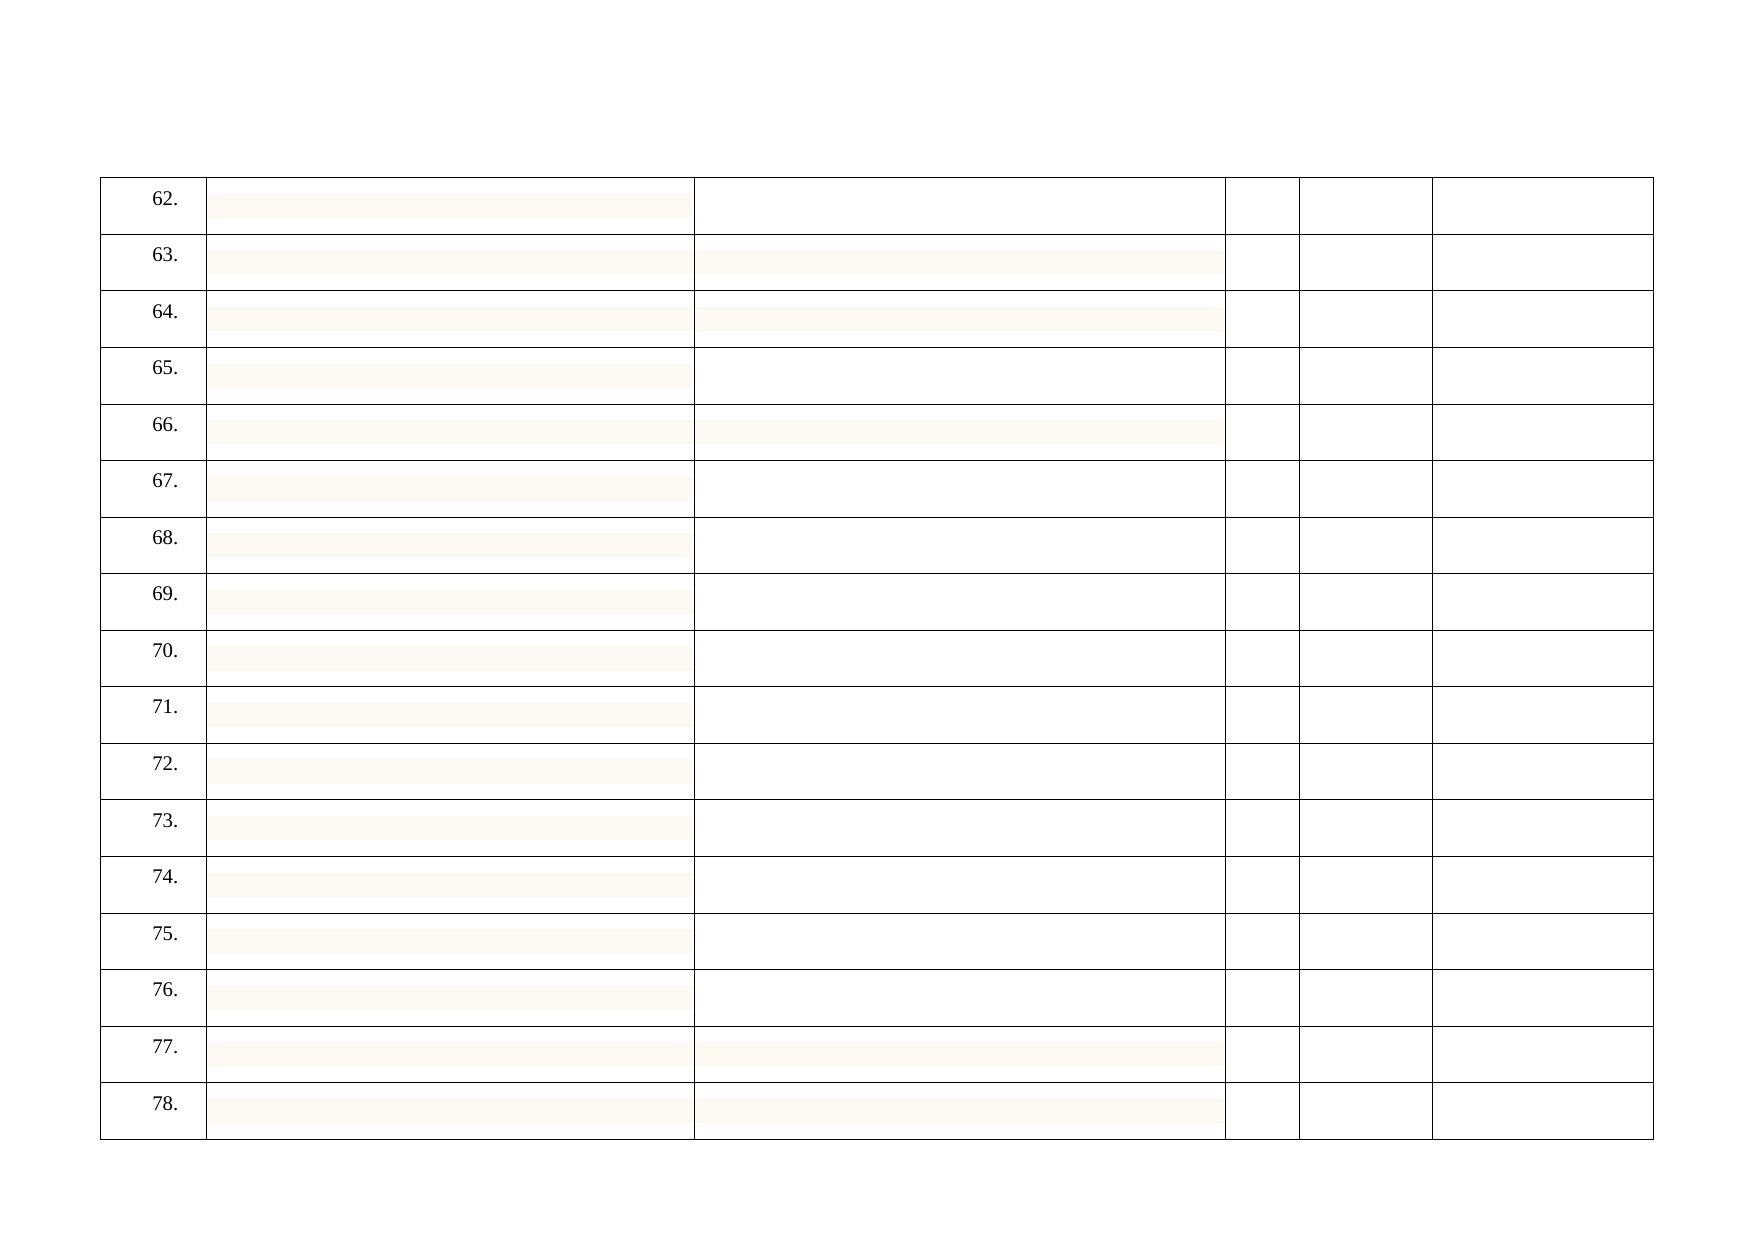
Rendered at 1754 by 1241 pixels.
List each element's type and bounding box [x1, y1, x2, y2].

table_cell [1300, 914, 1432, 969]
table_cell [695, 461, 1225, 517]
table_cell [1300, 348, 1432, 403]
table_cell [207, 857, 694, 912]
table_cell [207, 800, 694, 856]
table_cell [101, 970, 206, 1026]
table_cell [1433, 631, 1653, 686]
table_cell [1433, 914, 1653, 969]
table_cell [207, 631, 694, 686]
table_cell [101, 518, 206, 573]
table_cell [695, 970, 1225, 1026]
table_cell [1433, 291, 1653, 347]
table_cell [207, 291, 694, 347]
table_cell [101, 631, 206, 686]
table_cell [101, 348, 206, 403]
table_cell [1226, 178, 1299, 234]
table_cell [695, 687, 1225, 743]
table_cell [695, 631, 1225, 686]
table_cell [1433, 687, 1653, 743]
table_cell [1300, 800, 1432, 856]
table_cell [695, 574, 1225, 630]
table_cell [1226, 800, 1299, 856]
table_cell [101, 574, 206, 630]
table_cell [1226, 1027, 1299, 1082]
table_cell [1226, 857, 1299, 912]
table_cell [1226, 1083, 1299, 1139]
table_cell [1226, 631, 1299, 686]
table_cell [101, 405, 206, 460]
table_cell [1300, 518, 1432, 573]
table_cell [1300, 857, 1432, 912]
table_cell [1300, 461, 1432, 517]
table_cell [101, 914, 206, 969]
table_cell [1226, 914, 1299, 969]
table_cell [1300, 235, 1432, 290]
table_cell [695, 1027, 1225, 1082]
table_cell [1226, 518, 1299, 573]
table_cell [1300, 970, 1432, 1026]
table_cell [695, 744, 1225, 799]
table_cell [207, 235, 694, 290]
table_cell [1433, 970, 1653, 1026]
table_cell [1226, 744, 1299, 799]
table_cell [1433, 235, 1653, 290]
table_cell [695, 291, 1225, 347]
table_cell [1226, 348, 1299, 403]
table_cell [207, 461, 694, 517]
table_cell [1300, 574, 1432, 630]
table_cell [1433, 405, 1653, 460]
table_cell [1300, 1027, 1432, 1082]
table_cell [695, 235, 1225, 290]
table_cell [207, 1027, 694, 1082]
table_cell [1226, 574, 1299, 630]
table_cell [207, 1083, 694, 1139]
table_cell [207, 914, 694, 969]
table_cell [1433, 348, 1653, 403]
table_cell [1300, 291, 1432, 347]
table_cell [101, 744, 206, 799]
table_cell [1300, 178, 1432, 234]
table_cell [207, 970, 694, 1026]
table_cell [1300, 744, 1432, 799]
table_cell [1433, 744, 1653, 799]
table_cell [695, 348, 1225, 403]
table_cell [1226, 970, 1299, 1026]
table_cell [1226, 291, 1299, 347]
table_cell [1433, 1083, 1653, 1139]
table_cell [1433, 800, 1653, 856]
table_cell [695, 178, 1225, 234]
table_cell [101, 461, 206, 517]
table_cell [695, 518, 1225, 573]
table_cell [207, 518, 694, 573]
table_cell [1433, 518, 1653, 573]
table_cell [1433, 574, 1653, 630]
table_cell [1226, 687, 1299, 743]
table_cell [101, 1083, 206, 1139]
table_cell [101, 178, 206, 234]
table_cell [695, 857, 1225, 912]
table_cell [1226, 461, 1299, 517]
table_cell [1300, 1083, 1432, 1139]
table_cell [1433, 461, 1653, 517]
table_cell [207, 348, 694, 403]
table_cell [1300, 405, 1432, 460]
table_cell [695, 800, 1225, 856]
table_cell [1300, 631, 1432, 686]
table_cell [695, 914, 1225, 969]
table_cell [1433, 178, 1653, 234]
table_cell [207, 574, 694, 630]
table_cell [101, 857, 206, 912]
table_cell [695, 405, 1225, 460]
table_cell [207, 687, 694, 743]
table_cell [207, 178, 694, 234]
table_cell [1226, 405, 1299, 460]
table_cell [101, 687, 206, 743]
table_cell [101, 291, 206, 347]
table_cell [1433, 1027, 1653, 1082]
table_cell [1433, 857, 1653, 912]
table_cell [1300, 687, 1432, 743]
table_cell [695, 1083, 1225, 1139]
table_cell [101, 235, 206, 290]
table_cell [101, 1027, 206, 1082]
table_cell [207, 744, 694, 799]
table_cell [207, 405, 694, 460]
table_cell [101, 800, 206, 856]
table_cell [1226, 235, 1299, 290]
